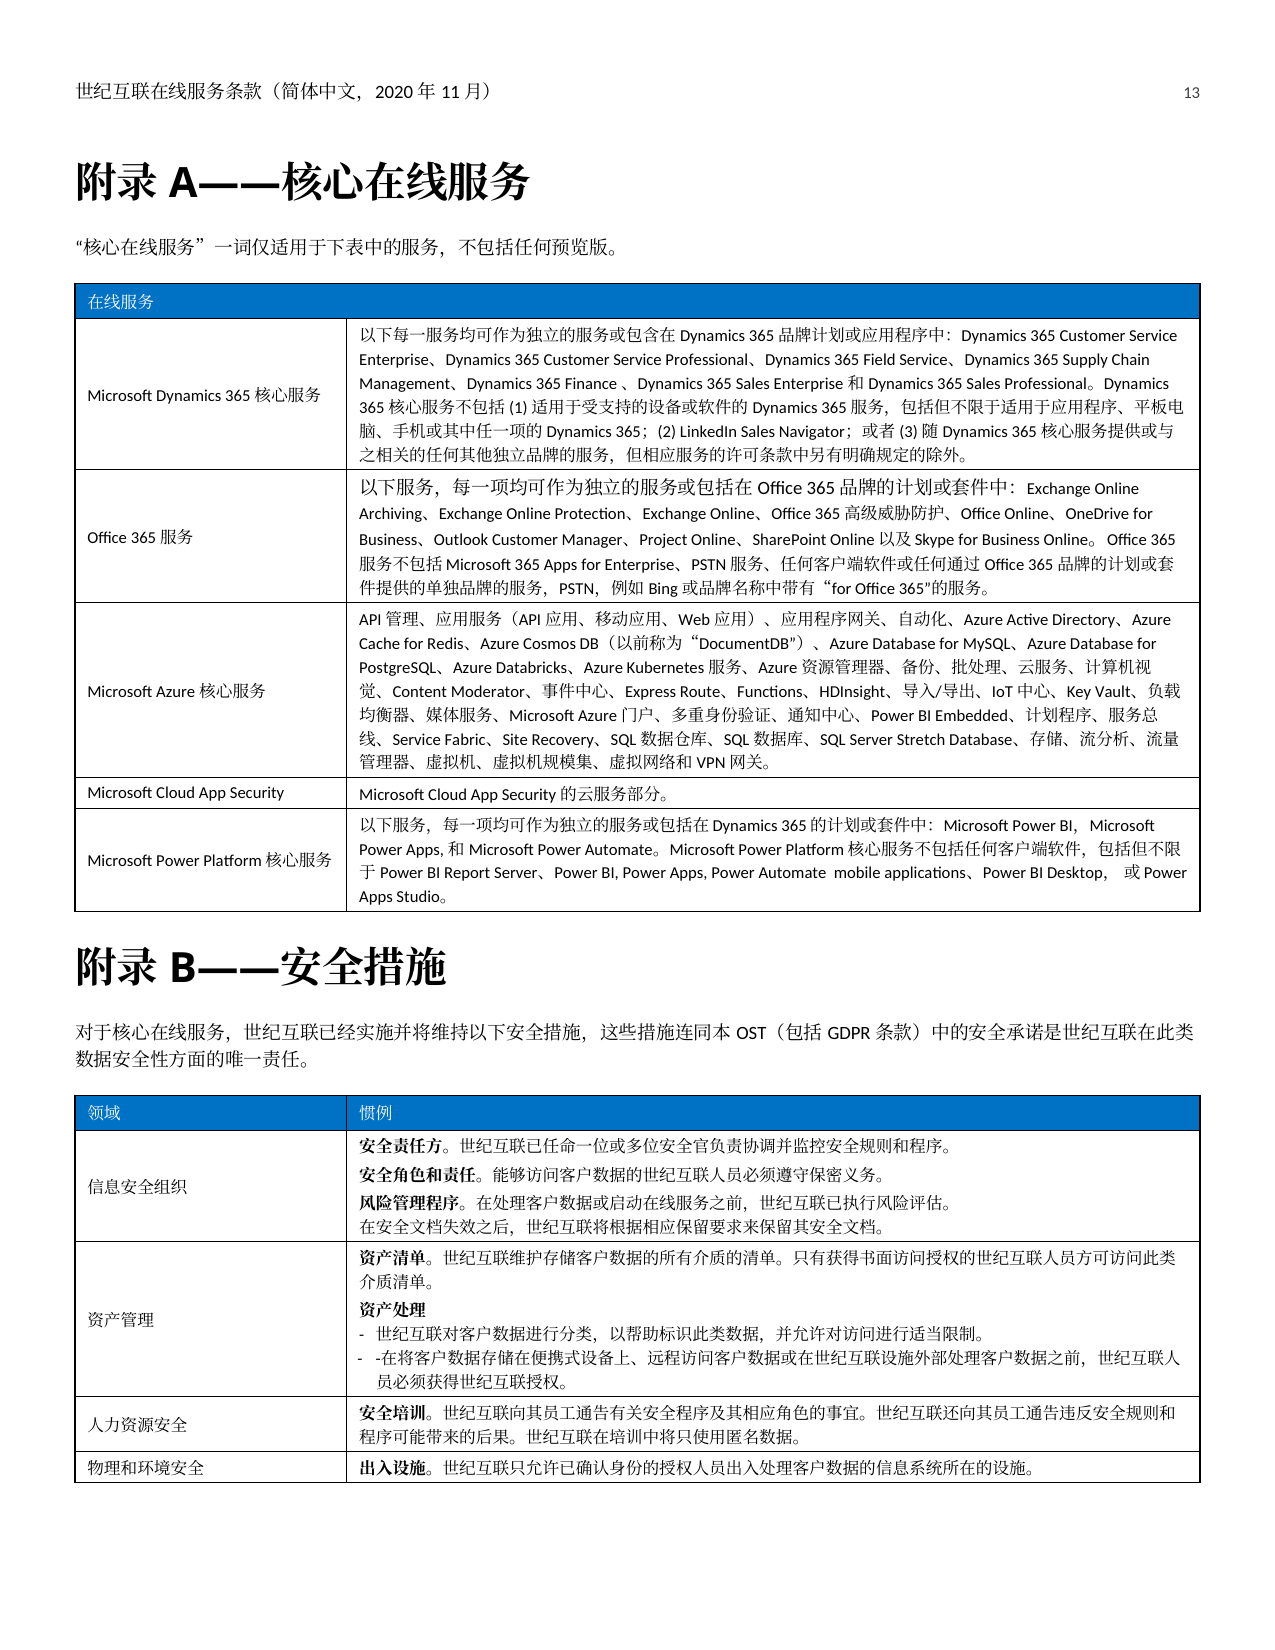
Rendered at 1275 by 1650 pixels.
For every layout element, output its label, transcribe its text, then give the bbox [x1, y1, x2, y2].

table_cell Microsoft Cloud App Security [76, 778, 346, 808]
table_header 在线服务 [76, 284, 1199, 318]
table_cell 安全培训。世纪互联向其员工通告有关安全程序及其相应角色的事宜。世纪互联还向其员工通告违反安全规则和程序可能带来的后果。世纪互联在培训中将只使用匿名数据。 [347, 1397, 1199, 1451]
table_cell Microsoft Power Platform核心服务 [76, 809, 346, 911]
table_cell API 管理、应用服务（API 应用、移动应用、Web 应用）、应用程序网关、自动化、Azure Active Directory、Azure Cache for Redis、Azure Cosmos DB（以前称为“DocumentDB”）、Azure Database for MySQL、Azure Database for PostgreSQL、Azure Databricks、Azure Kubernetes 服务、Azure 资源管理器、备份、批处理、云服务、计算机视觉、Content Moderator、事件中心、Express Route、Functions、HDInsight、导入/导出、IoT 中心、Key Vault、负载均衡器、媒体服务、Microsoft Azure 门户、多重身份验证、通知中心、Power BI Embedded、计划程序、服务总线、Service Fabric、Site Recovery、SQL 数据仓库、SQL 数据库、SQL Server Stretch Database、存储、流分析、流量管理器、虚拟机、虚拟机规模集、虚拟网络和 VPN 网关。 [347, 603, 1199, 777]
table_cell 以下服务，每一项均可作为独立的服务或包括在 Office 365 品牌的计划或套件中：Exchange Online Archiving、Exchange Online Protection、Exchange Online、Office 365 高级威胁防护、Office Online、OneDrive for Business、Outlook Customer Manager、Project Online、SharePoint Online以及Skype for Business Online。Office 365 服务不包括Microsoft 365 Apps for Enterprise、PSTN 服务、任何客户端软件或任何通过 Office 365 品牌的计划或套件提供的单独品牌的服务，PSTN，例如 Bing 或品牌名称中带有“for Office 365”的服务。 [347, 470, 1199, 602]
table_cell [347, 1452, 1199, 1482]
table_cell 物理和环境安全 [76, 1452, 346, 1482]
table_cell Microsoft Cloud App Security 的云服务部分。 [347, 778, 1199, 808]
table_cell Microsoft Azure 核心服务 [76, 603, 346, 777]
table_cell 以下服务，每一项均可作为独立的服务或包括在Dynamics 365的计划或套件中：Microsoft Power BI，Microsoft Power Apps, 和 Microsoft Power Automate。Microsoft Power Platform核心服务不包括任何客户端软件，包括但不限于 Power BI Report Server、Power BI, Power Apps, Power Automate mobile applications、Power BI Desktop， 或Power Apps Studio。 [347, 809, 1199, 911]
table_cell 信息安全组织 [76, 1131, 346, 1241]
list 对于核心在线服务，世纪互联已经实施并将维持以下安全措施，这些措施连同本 OST（包括 GDPR 条款）中的安全承诺是世纪互联在此类数据安全性方面的唯一责任。 [75, 1018, 1200, 1072]
subtitle 附录 A——核心在线服务 [75, 150, 1200, 210]
table_header 领域 [76, 1096, 346, 1130]
subtitle 附录 B——安全措施 [75, 934, 1200, 995]
table_cell Microsoft Dynamics 365 核心服务 [76, 319, 346, 469]
table_cell Office 365 服务 [76, 470, 346, 602]
table_header 惯例 [347, 1096, 1199, 1130]
table_cell 安全责任方。世纪互联已任命一位或多位安全官负责协调并监控安全规则和程序。 安全角色和责任。能够访问客户数据的世纪互联人员必须遵守保密义务。 风险管理程序。在处理客户数据或启动在线服务之前，世纪互联已执行风险评估。 在安全文档失效之后，世纪互联将根据相应保留要求来保留其安全文档。 [347, 1131, 1199, 1241]
table_cell 以下每一服务均可作为独立的服务或包含在 Dynamics 365 品牌计划或应用程序中：Dynamics 365 Customer Service Enterprise、Dynamics 365 Customer Service Professional、Dynamics 365 Field Service、Dynamics 365 Supply Chain Management、Dynamics 365 Finance 、Dynamics 365 Sales Enterprise 和 Dynamics 365 Sales Professional。Dynamics 365 核心服务不包括 (1) 适用于受支持的设备或软件的 Dynamics 365 服务，包括但不限于适用于应用程序、平板电脑、手机或其中任一项的 Dynamics 365；(2) LinkedIn Sales Navigator；或者 (3) 随 Dynamics 365 核心服务提供或与之相关的任何其他独立品牌的服务，但相应服务的许可条款中另有明确规定的除外。 [347, 319, 1199, 469]
list “核心在线服务”一词仅适用于下表中的服务，不包括任何预览版。 [75, 233, 1200, 260]
table_cell 人力资源安全 [76, 1397, 346, 1451]
table_cell 资产管理 [76, 1242, 346, 1396]
table_cell 资产清单。世纪互联维护存储客户数据的所有介质的清单。只有获得书面访问授权的世纪互联人员方可访问此类介质清单。 资产处理 - 世纪互联对客户数据进行分类，以帮助标识此类数据，并允许对访问进行适当限制。 -在将客户数据存储在便携式设备上、远程访问客户数据或在世纪互联设施外部处理客户数据之前，世纪互联人员必须获得世纪互联授权。 [347, 1242, 1199, 1396]
